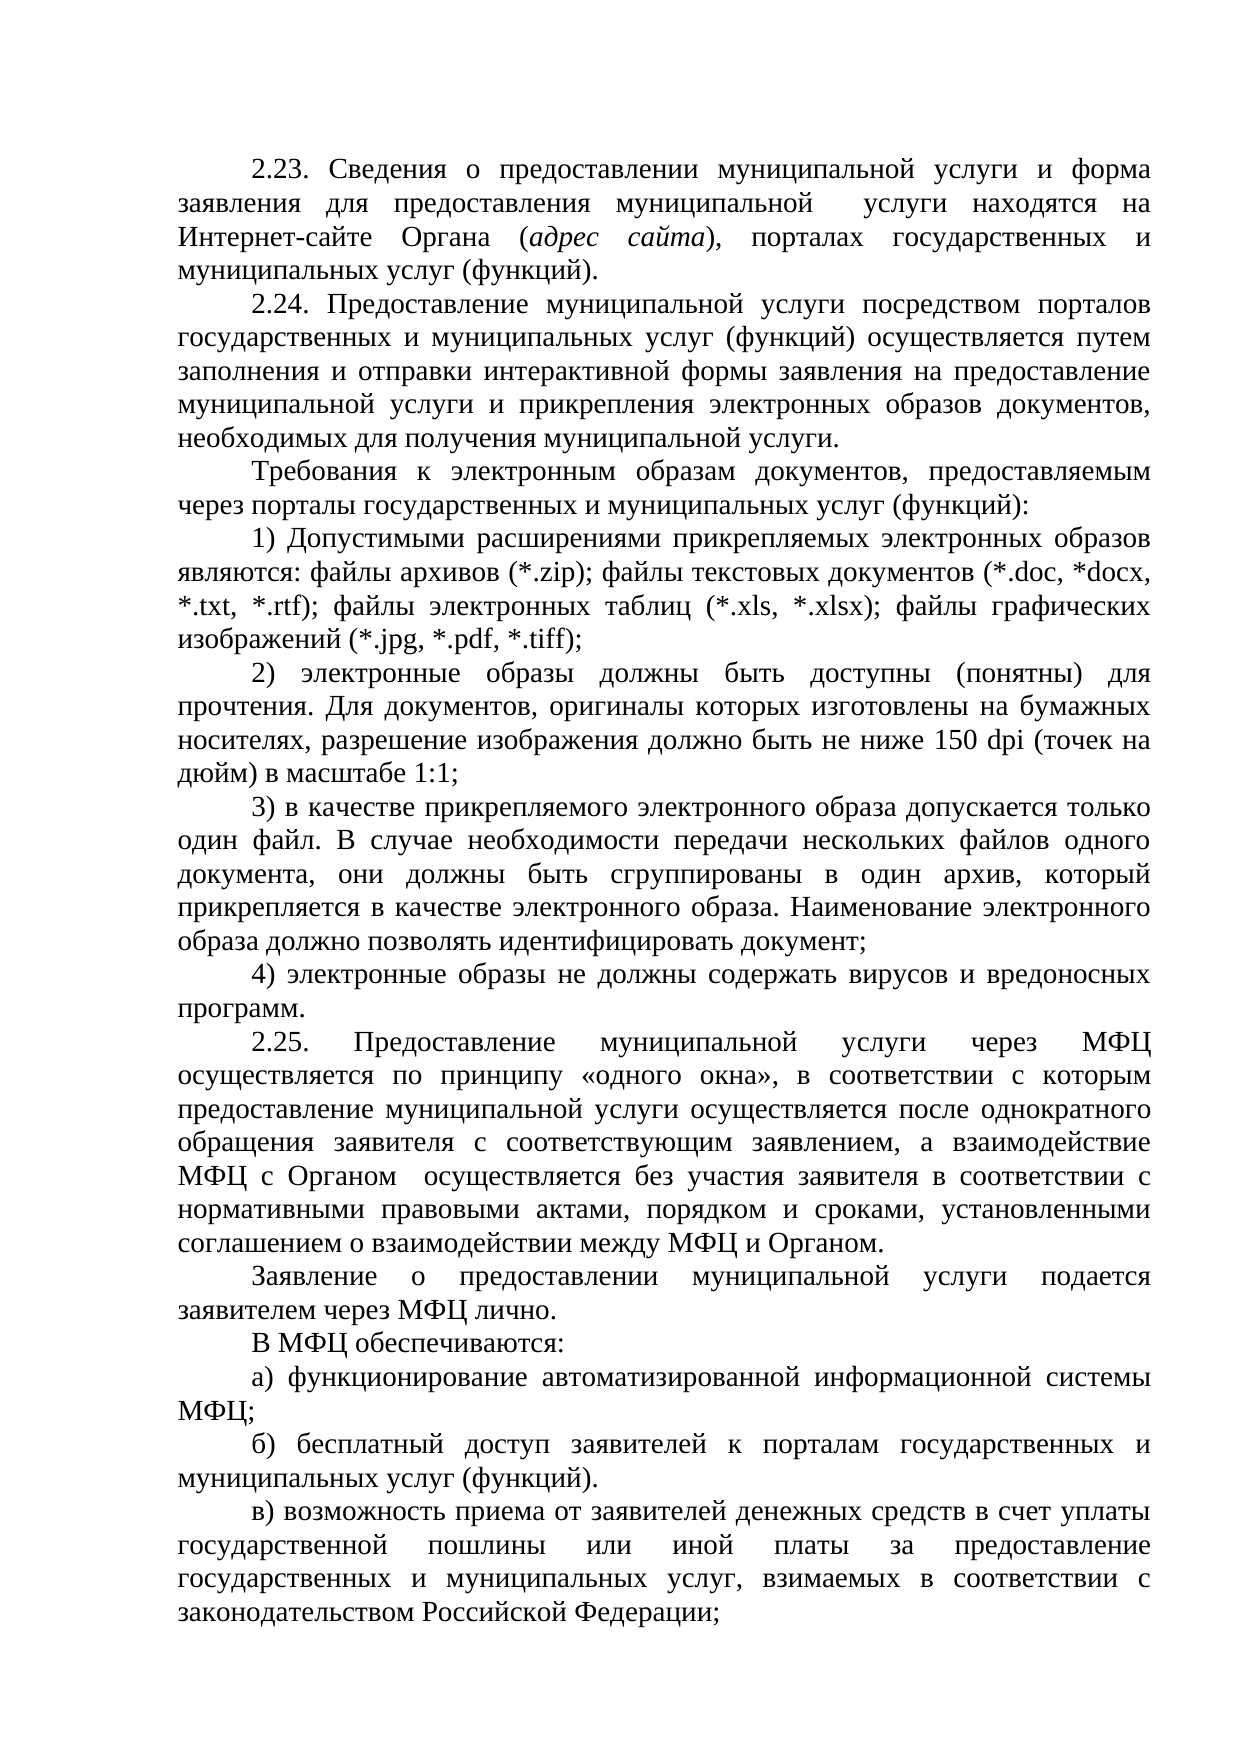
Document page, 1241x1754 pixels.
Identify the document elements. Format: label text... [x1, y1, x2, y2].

text Требования к электронным образам документов, предоставляемым через порталы государственных и муниципальных услуг (функций): [177, 453, 1152, 521]
text 2.23. Сведения о предоставлении муниципальной услуги и форма заявления для предоставления муниципальной услуги находятся на Интернет-сайте Органа (адрес сайта), порталах государственных и муниципальных услуг (функций). [177, 152, 1152, 286]
text б) бесплатный доступ заявителей к порталам государственных и муниципальных услуг (функций). [177, 1426, 1152, 1493]
text а) функционирование автоматизированной информационной системы МФЦ; [177, 1359, 1152, 1426]
text 4) электронные образы не должны содержать вирусов и вредоносных программ. [177, 957, 1152, 1024]
text 2) электронные образы должны быть доступны (понятны) для прочтения. Для документов, оригиналы которых изготовлены на бумажных носителях, разрешение изображения должно быть не ниже 150 dpi (точек на дюйм) в масштабе 1:1; [177, 655, 1152, 789]
text 3) в качестве прикрепляемого электронного образа допускается только один файл. В случае необходимости передачи нескольких файлов одного документа, они должны быть сгруппированы в один архив, который прикрепляется в качестве электронного образа. Наименование электронного образа должно позволять идентифицировать документ; [177, 789, 1152, 957]
text в) возможность приема от заявителей денежных средств в счет уплаты государственной пошлины или иной платы за предоставление государственных и муниципальных услуг, взимаемых в соответствии с законодательством Российской Федерации; [177, 1493, 1152, 1627]
text В МФЦ обеспечиваются: [177, 1326, 1152, 1359]
text 2.24. Предоставление муниципальной услуги посредством порталов государственных и муниципальных услуг (функций) осуществляется путем заполнения и отправки интерактивной формы заявления на предоставление муниципальной услуги и прикрепления электронных образов документов, необходимых для получения муниципальной услуги. [177, 286, 1152, 453]
text Заявление о предоставлении муниципальной услуги подается заявителем через МФЦ лично. [177, 1258, 1152, 1326]
text 1) Допустимыми расширениями прикрепляемых электронных образов являются: файлы архивов (*.zip); файлы текстовых документов (*.doc, *docx, *.txt, *.rtf); файлы электронных таблиц (*.xls, *.xlsx); файлы графических изображений (*.jpg, *.pdf, *.tiff); [177, 521, 1152, 655]
text 2.25. Предоставление муниципальной услуги через МФЦ осуществляется по принципу «одного окна», в соответствии с которым предоставление муниципальной услуги осуществляется после однократного обращения заявителя с соответствующим заявлением, а взаимодействие МФЦ с Органом осуществляется без участия заявителя в соответствии с нормативными правовыми актами, порядком и сроками, установленными соглашением о взаимодействии между МФЦ и Органом. [177, 1024, 1152, 1258]
